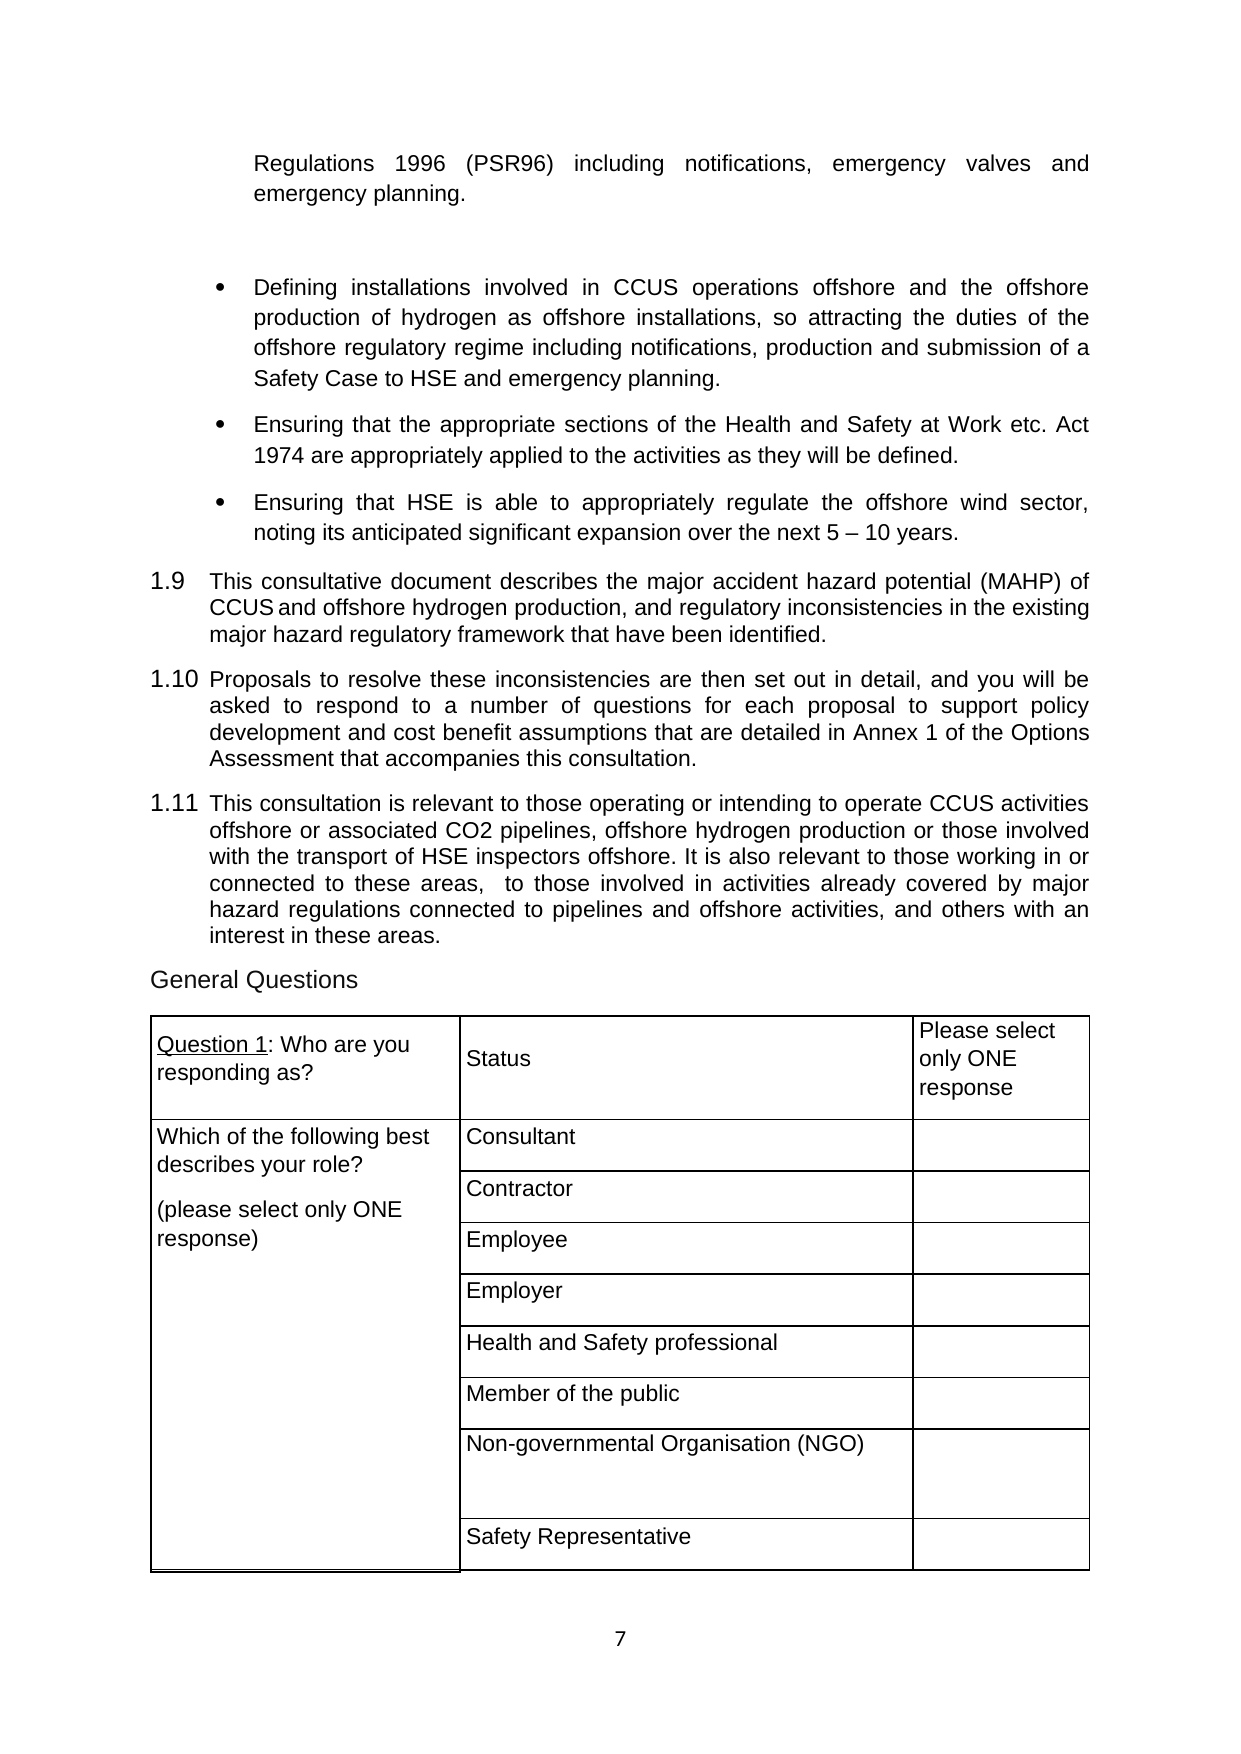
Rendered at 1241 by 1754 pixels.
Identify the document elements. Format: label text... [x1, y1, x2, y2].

list Proposals to resolve these inconsistencies are then set out in detail, and you will be asked to respond to a number of questions for each proposal to support policy development and cost benefit assumptions that are detailed in Annex 1 of the Options Assessment that accompanies this consultation. [150, 664, 1090, 772]
table_cell [914, 1430, 1089, 1518]
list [216, 150, 1090, 207]
table_cell Which of the following best describes your role? (please select only ONE response) If you select Other please provide details [152, 1120, 459, 1569]
table_cell Health and Safety professional [461, 1327, 912, 1376]
table_cell Employee [461, 1223, 912, 1273]
subtitle General Questions [150, 965, 1090, 994]
table_cell [914, 1327, 1089, 1376]
table_header Please select only ONE response [914, 1017, 1089, 1119]
list Ensuring that HSE is able to appropriately regulate the offshore wind sector, noting its anticipated significant expansion over the next 5 – 10 years. [216, 488, 1090, 545]
list This consultation is relevant to those operating or intending to operate CCUS activities offshore or associated CO2 pipelines, offshore hydrogen production or those involved with the transport of HSE inspectors offshore. It is also relevant to those working in or connected to these areas, to those involved in activities already covered by major hazard regulations connected to pipelines and offshore activities, and others with an interest in these areas. [150, 788, 1090, 949]
table_cell Contractor [461, 1172, 912, 1222]
table_cell Employer [461, 1275, 912, 1325]
table_cell [914, 1378, 1089, 1428]
table_cell Consultant [461, 1120, 912, 1170]
table_cell [914, 1519, 1089, 1569]
table_cell [914, 1223, 1089, 1273]
list Defining installations involved in CCUS operations offshore and the offshore production of hydrogen as offshore installations, so attracting the duties of the offshore regulatory regime including notifications, production and submission of a Safety Case to HSE and emergency planning. [216, 274, 1090, 391]
list This consultative document describes the major accident hazard potential (MAHP) of CCUS and offshore hydrogen production, and regulatory inconsistencies in the existing major hazard regulatory framework that have been identified. [150, 566, 1090, 647]
table_cell [914, 1120, 1089, 1170]
table_cell [914, 1275, 1089, 1325]
table_cell Non-governmental Organisation (NGO) [461, 1430, 912, 1518]
table_cell [914, 1172, 1089, 1222]
list Ensuring that the appropriate sections of the Health and Safety at Work etc. Act 1974 are appropriately applied to the activities as they will be defined. [216, 411, 1090, 468]
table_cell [461, 1519, 912, 1569]
table_cell Member of the public [461, 1378, 912, 1428]
table_header Question 1: Who are you responding as? [152, 1017, 459, 1119]
table_header Status [461, 1017, 912, 1119]
